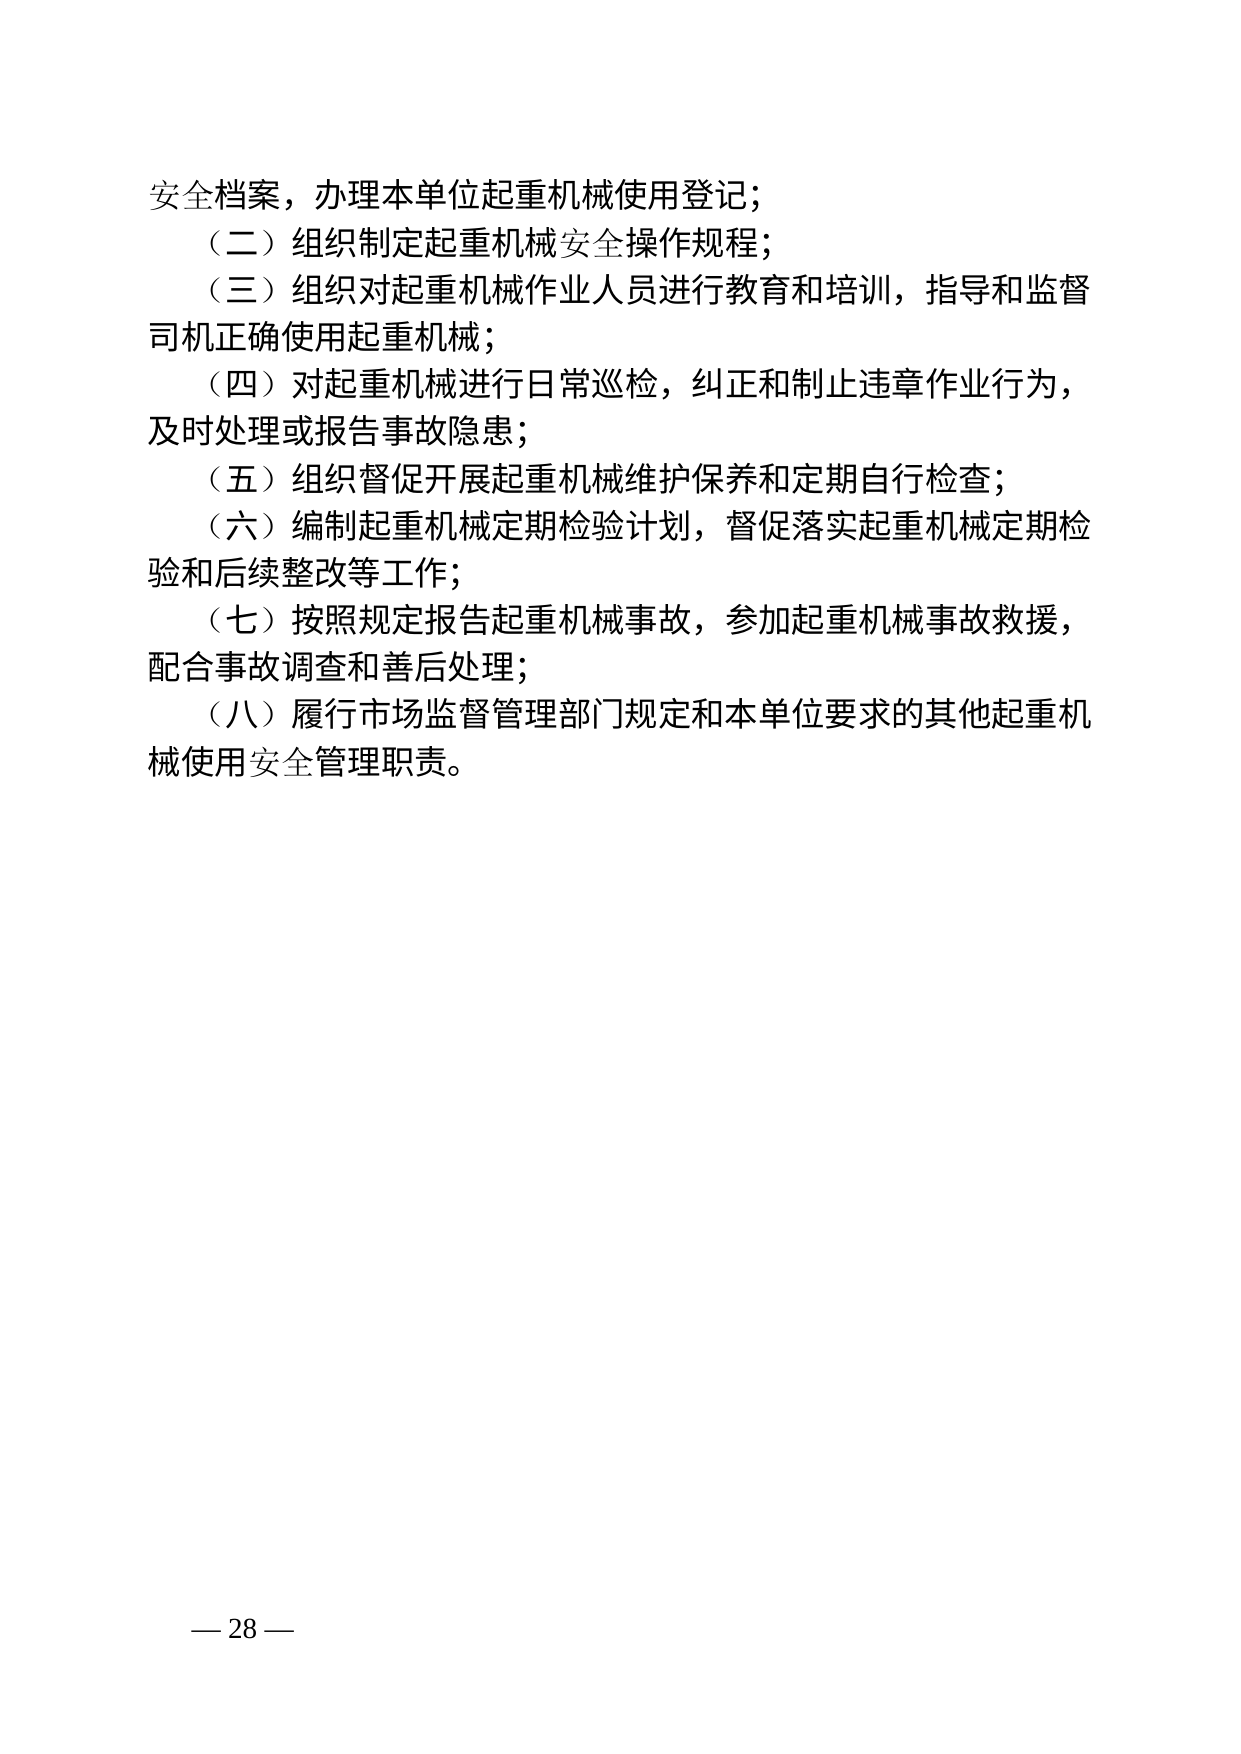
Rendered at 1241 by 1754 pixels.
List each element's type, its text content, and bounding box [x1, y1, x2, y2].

text （四）对起重机械进行日常巡检，纠正和制止违章作业行为，及时处理或报告事故隐患； [148, 359, 1093, 453]
text （三）组织对起重机械作业人员进行教育和培训，指导和监督司机正确使用起重机械； [148, 264, 1093, 359]
text （五）组织督促开展起重机械维护保养和定期自行检查； [148, 453, 1093, 500]
text （七）按照规定报告起重机械事故，参加起重机械事故救援，配合事故调查和善后处理； [148, 594, 1093, 689]
text （二）组织制定起重机械安全操作规程； [148, 217, 1093, 264]
text （六）编制起重机械定期检验计划，督促落实起重机械定期检验和后续整改等工作； [148, 500, 1093, 594]
text （八）履行市场监督管理部门规定和本单位要求的其他起重机械使用安全管理职责。 [148, 689, 1093, 783]
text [148, 170, 1093, 217]
